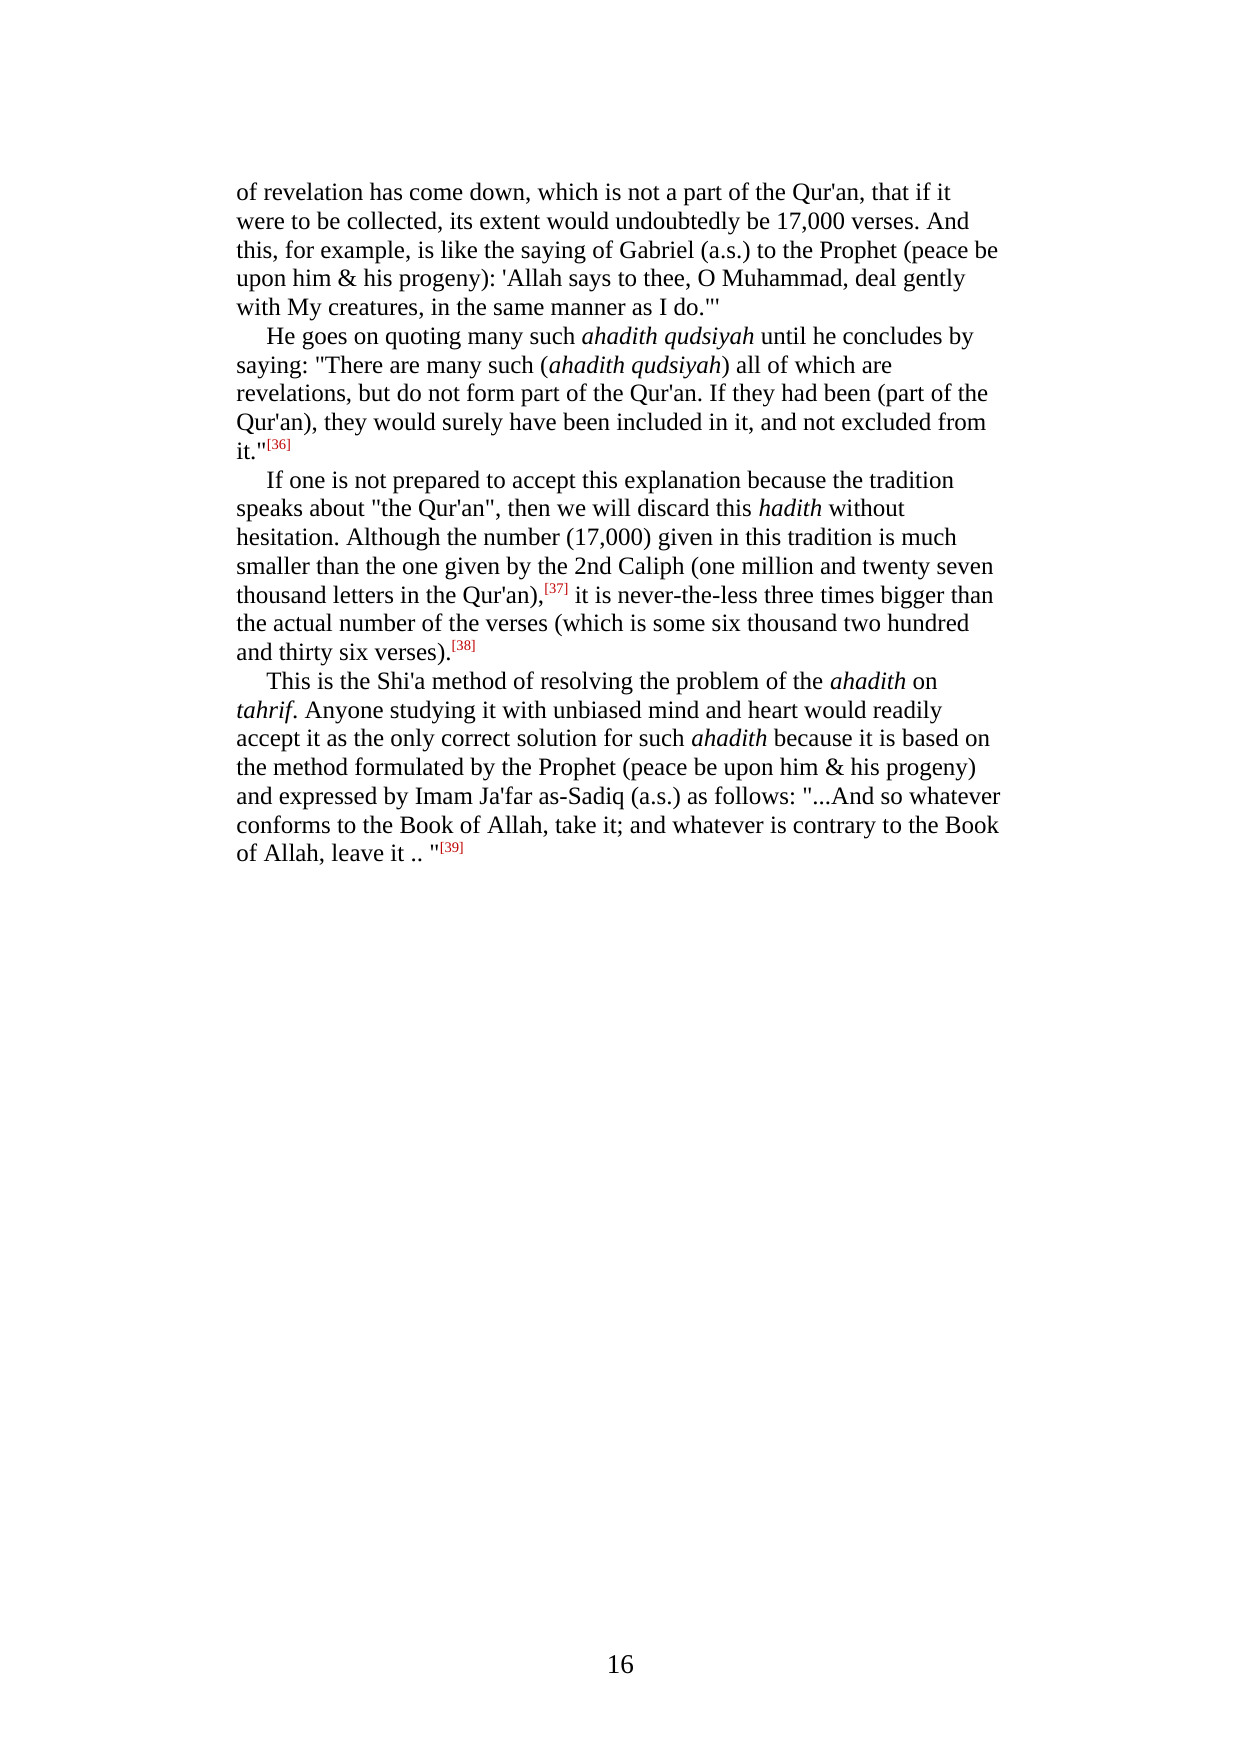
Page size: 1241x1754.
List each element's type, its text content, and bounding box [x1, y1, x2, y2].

text This is the Shi'a method of resolving the problem of the ahadith on tahrif. Anyone studying it with unbiased mind and heart would readily accept it as the only correct solution for such ahadith because it is based on the method formulated by the Prophet (peace be upon him & his progeny) and expressed by Imam Ja'far as-Sadiq (a.s.) as follows: "...And so whatever conforms to the Book of Allah, take it; and whatever is contrary to the Book of Allah, leave it .. "[39] [236, 666, 1004, 867]
text He goes on quoting many such ahadith qudsiyah until he concludes by saying: "There are many such (ahadith qudsiyah) all of which are revelations, but do not form part of the Qur'an. If they had been (part of the Qur'an), they would surely have been included in it, and not excluded from it."[36] [236, 321, 1004, 465]
text this, for example, is like the saying of Gabriel (a.s.) to the Prophet (peace be upon him & his progeny): 'Allah says to thee, O Muhammad, deal gently with My creatures, in the same manner as I do."' [236, 235, 1004, 321]
text If one is not prepared to accept this explanation because the tradition speaks about "the Qur'an", then we will discard this hadith without hesitation. Although the number (17,000) given in this tradition is much smaller than the one given by the 2nd Caliph (one million and twenty seven thousand letters in the Qur'an),[37] it is never-the-less three times bigger than the actual number of the verses (which is some six thousand two hundred and thirty six verses).[38] [236, 465, 1004, 666]
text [236, 177, 1004, 235]
